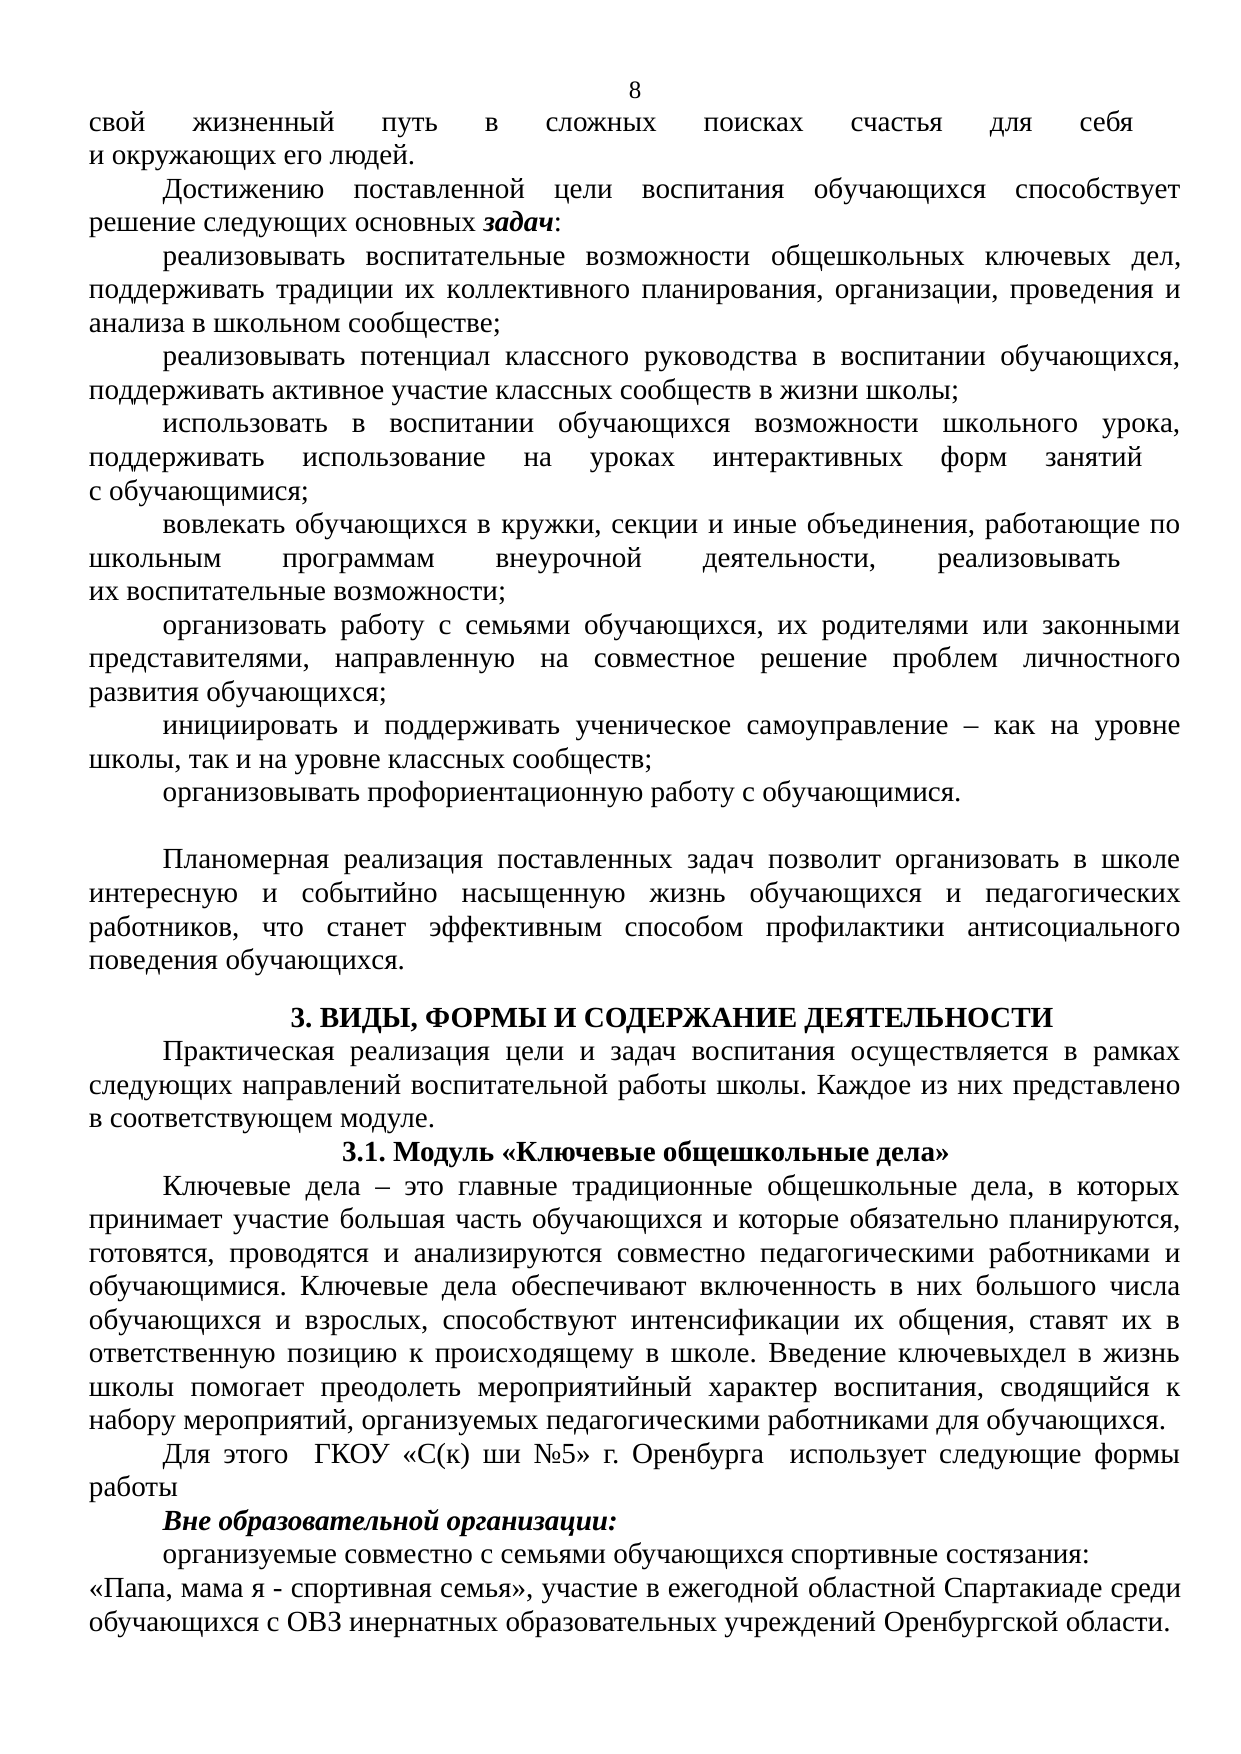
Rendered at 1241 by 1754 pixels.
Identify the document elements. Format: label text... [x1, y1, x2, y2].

text организовать работу с семьями обучающихся, их родителями или законными представителями, направленную на совместное решение проблем личностного развития обучающихся; [89, 607, 1181, 707]
text Вне образовательной организации: [89, 1503, 1181, 1537]
text организуемые совместно с семьями обучающихся спортивные состязания: [89, 1537, 1181, 1570]
text инициировать и поддерживать ученическое самоуправление – как на уровне школы, так и на уровне классных сообществ; [89, 707, 1181, 774]
text Планомерная реализация поставленных задач позволит организовать в школе интересную и событийно насыщенную жизнь обучающихся и педагогических работников, что станет эффективным способом профилактики антисоциального поведения обучающихся. [89, 842, 1181, 976]
text 3. ВИДЫ, ФОРМЫ И СОДЕРЖАНИЕ ДЕЯТЕЛЬНОСТИ [89, 1000, 1181, 1033]
text реализовывать потенциал классного руководства в воспитании обучающихся, поддерживать активное участие классных сообществ в жизни школы; [89, 338, 1181, 406]
text Для этого ГКОУ «С(к) ши №5» г. Оренбурга использует следующие формы работы [89, 1436, 1181, 1503]
text реализовывать воспитательные возможности общешкольных ключевых дел, поддерживать традиции их коллективного планирования, организации, проведения и анализа в школьном сообществе; [89, 238, 1181, 338]
text «Папа, мама я - спортивная семья», участие в ежегодной областной Спартакиаде среди обучающихся с ОВЗ инернатных образовательных учреждений Оренбургской области. [89, 1570, 1181, 1637]
text организовывать профориентационную работу с обучающимися. [89, 774, 1181, 808]
text 3.1. Модуль «Ключевые общешкольные дела» [89, 1134, 1181, 1168]
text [89, 104, 1181, 171]
text использовать в воспитании обучающихся возможности школьного урока, поддерживать использование на уроках интерактивных форм занятий с обучающимися; [89, 406, 1181, 506]
text вовлекать обучающихся в кружки, секции и иные объединения, работающие по школьным программам внеурочной деятельности, реализовывать их воспитательные возможности; [89, 506, 1181, 607]
text Ключевые дела – это главные традиционные общешкольные дела, в которых принимает участие большая часть обучающихся и которые обязательно планируются, готовятся, проводятся и анализируются совместно педагогическими работниками и обучающимися. Ключевые дела обеспечивают включенность в них большого числа обучающихся и взрослых, способствуют интенсификации их общения, ставят их в ответственную позицию к происходящему в школе. Введение ключевыхдел в жизнь школы помогает преодолеть мероприятийный характер воспитания, сводящийся к набору мероприятий, организуемых педагогическими работниками для обучающихся. [89, 1168, 1181, 1436]
text Достижению поставленной цели воспитания обучающихся способствует решение следующих основных задач: [89, 171, 1181, 238]
text Практическая реализация цели и задач воспитания осуществляется в рамках следующих направлений воспитательной работы школы. Каждое из них представлено в соответствующем модуле. [89, 1033, 1181, 1134]
